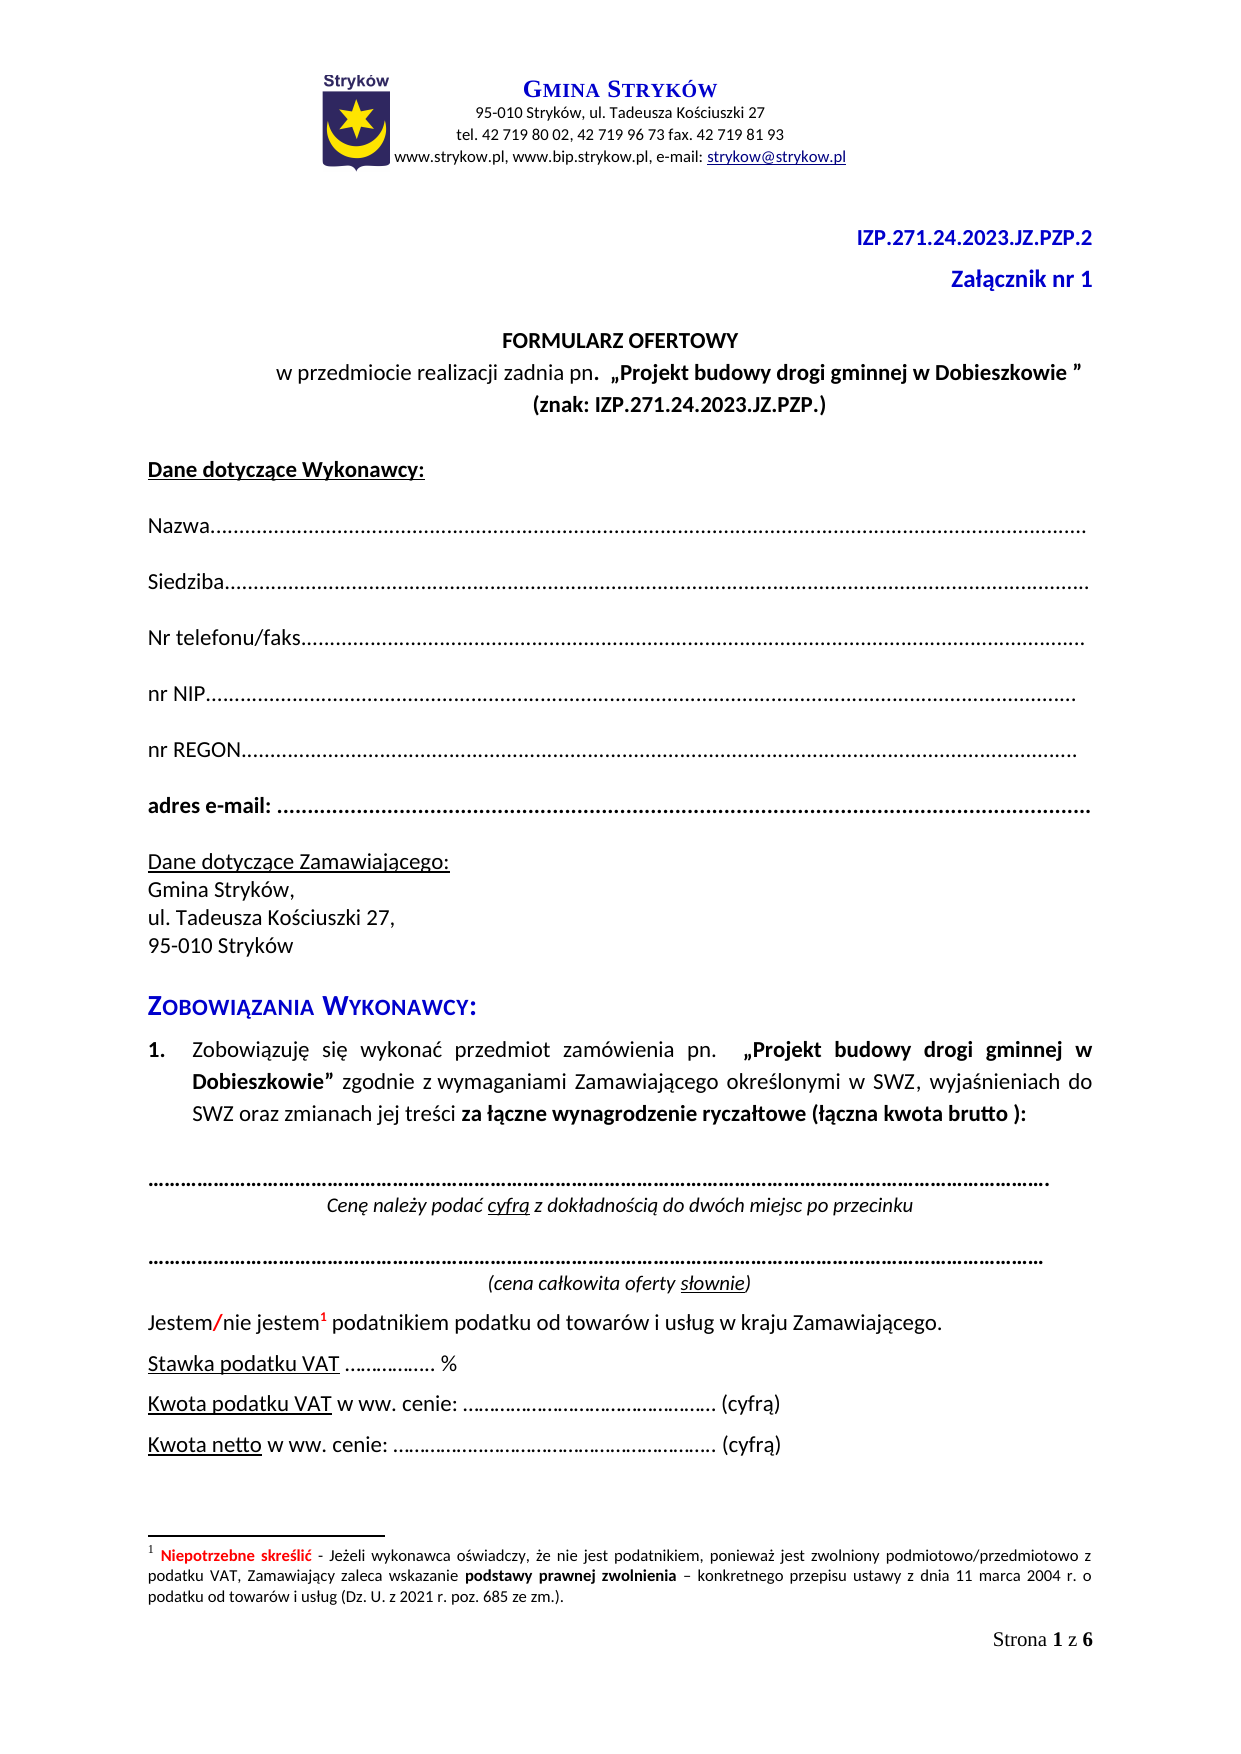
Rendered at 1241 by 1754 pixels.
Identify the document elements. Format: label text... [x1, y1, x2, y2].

picture [322, 75, 390, 172]
text Jestem/nie jestem podatnikiem podatku od towarów i usług w kraju Zamawiającego. [148, 1308, 1093, 1336]
text Gmina Stryków, [148, 875, 1093, 903]
text nr NIP....................................................................................................................................................... [148, 679, 1093, 707]
text 95-010 Stryków [148, 931, 1093, 959]
text Cenę należy podać cyfrą z dokładnością do dwóch miejsc po przecinku [148, 1192, 1093, 1217]
text ………………………………………………………………………………………………………………………………………………… [148, 1242, 1093, 1270]
text w przedmiocie realizacji zadnia pn. „Projekt budowy drogi gminnej w Dobieszkowie ” [266, 358, 1093, 386]
text Nazwa........................................................................................................................................................ [148, 511, 1093, 539]
text Siedziba...................................................................................................................................................... [148, 567, 1093, 595]
text Kwota netto w ww. cenie: ……………..…………………………………….. (cyfrą) [148, 1430, 1093, 1458]
text FORMULARZ OFERTOWY [148, 326, 1093, 354]
text Zobowiązania Wykonawcy: [148, 987, 1093, 1023]
text Kwota podatku VAT w ww. cenie: ………………………………………… (cyfrą) [148, 1389, 1093, 1417]
text Załącznik nr 1 [148, 263, 1093, 294]
text ul. Tadeusza Kościuszki 27, [148, 903, 1093, 931]
text adres e-mail: ..................................................................................................................................... [148, 791, 1093, 819]
text (cena całkowita oferty słownie) [148, 1270, 1093, 1296]
text Nr telefonu/faks........................................................................................................................................ [148, 623, 1093, 651]
text (znak: IZP.271.24.2023.JZ.PZP.) [266, 390, 1093, 418]
text Stawka podatku VAT …………….. % [148, 1349, 1093, 1377]
list Zobowiązuję się wykonać przedmiot zamówienia pn. „Projekt budowy drogi gminnej w Dobieszkowie” zgodnie z wymaganiami Zamawiającego określonymi w SWZ, wyjaśnieniach do SWZ oraz zmianach jej treści za łączne wynagrodzenie ryczałtowe (łączna kwota brutto ): [148, 1035, 1093, 1128]
text nr REGON................................................................................................................................................. [148, 735, 1093, 763]
text Dane dotyczące Zamawiającego: [148, 847, 1093, 875]
text Dane dotyczące Wykonawcy: [148, 455, 1093, 483]
text …………………………………………………………………………………………………………………………………………………. [148, 1164, 1093, 1192]
